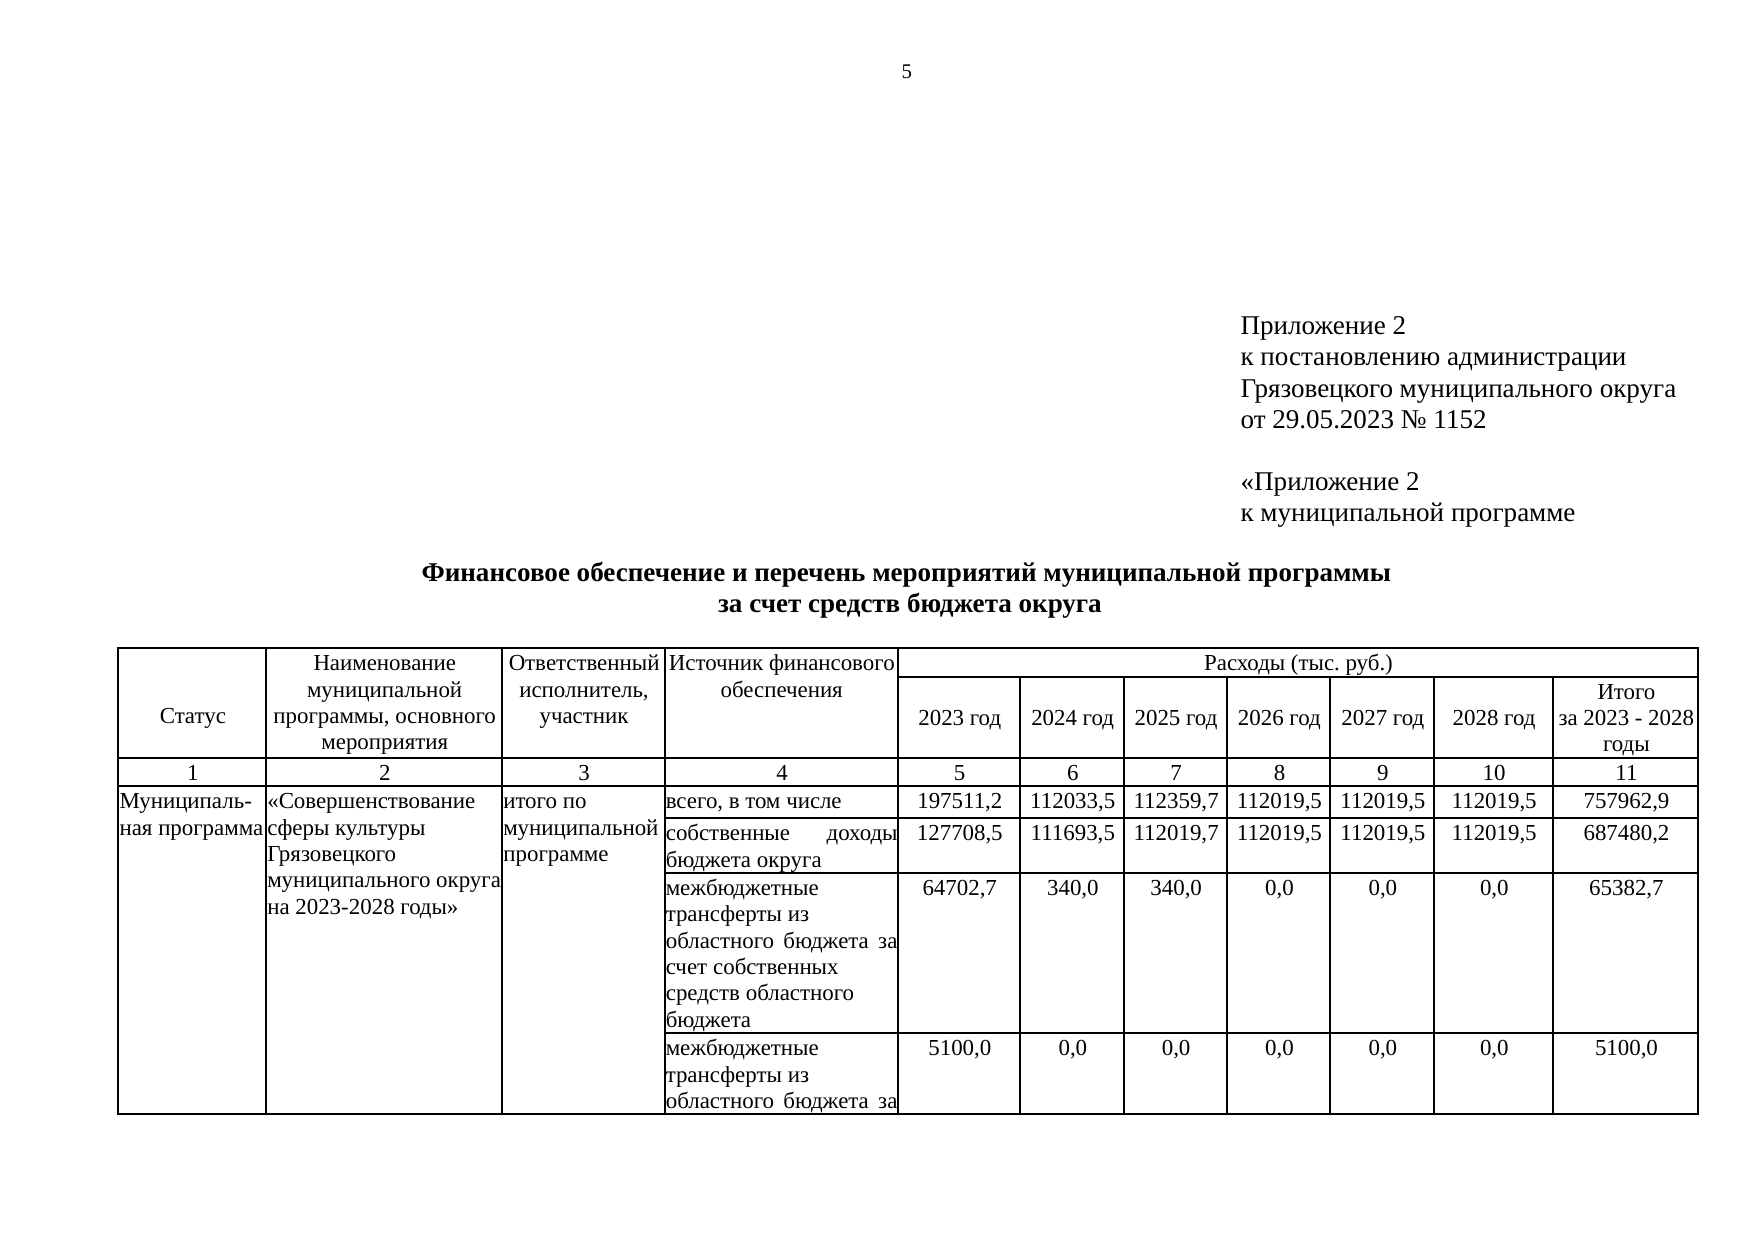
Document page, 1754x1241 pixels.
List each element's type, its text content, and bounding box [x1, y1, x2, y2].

table_cell 4 [666, 759, 897, 785]
table_cell 5 [899, 759, 1019, 785]
table_cell 112019,5 [1228, 787, 1329, 817]
table_header Расходы (тыс. руб.) [899, 649, 1697, 676]
table_cell 112019,5 [1228, 819, 1329, 872]
table_cell 0,0 [1228, 1034, 1329, 1113]
table_cell 2025 год [1125, 678, 1226, 757]
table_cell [666, 1034, 897, 1113]
table_cell 1 [119, 759, 265, 785]
table_cell 0,0 [1228, 874, 1329, 1032]
table_cell 0,0 [1435, 874, 1552, 1032]
table_cell итого по муниципальной программе [503, 787, 664, 1113]
table_cell 112019,7 [1125, 819, 1226, 872]
table_cell Итого за 2023 - 2028 годы [1554, 678, 1697, 757]
table_header Источник финансового обеспечения [666, 649, 897, 757]
text Грязовецкого муниципального округа [118, 372, 1695, 403]
table_cell 2027 год [1331, 678, 1433, 757]
table_cell межбюджетные трансферты из областного бюджета за счет собственных средств областного бюджета [666, 874, 897, 1032]
table_cell 340,0 [1021, 874, 1123, 1032]
table_cell 65382,7 [1554, 874, 1697, 1032]
table_cell 2028 год [1435, 678, 1552, 757]
table_cell 9 [1331, 759, 1433, 785]
table_cell 757962,9 [1554, 787, 1697, 817]
table_cell 7 [1125, 759, 1226, 785]
table_header Ответственный исполнитель, участник [503, 649, 664, 757]
table_cell 5100,0 [899, 1034, 1019, 1113]
table_cell 197511,2 [899, 787, 1019, 817]
table_cell 2024 год [1021, 678, 1123, 757]
table_cell 0,0 [1331, 1034, 1433, 1113]
table_cell 0,0 [1021, 1034, 1123, 1113]
table_cell 3 [503, 759, 664, 785]
table_cell 2026 год [1228, 678, 1329, 757]
table_cell собственные доходы бюджета округа [666, 819, 897, 872]
table_cell 2023 год [899, 678, 1019, 757]
table_cell 11 [1554, 759, 1697, 785]
table_cell 111693,5 [1021, 819, 1123, 872]
table_cell 5100,0 [1554, 1034, 1697, 1113]
text к постановлению администрации [118, 341, 1695, 372]
table_cell 0,0 [1125, 1034, 1226, 1113]
table_cell 127708,5 [899, 819, 1019, 872]
table_cell «Совершенствование сферы культуры Грязовецкого муниципального округа на 2023-2028 годы» [267, 787, 501, 1113]
table_cell 112019,5 [1435, 787, 1552, 817]
table_header Статус [119, 649, 265, 757]
table_cell 687480,2 [1554, 819, 1697, 872]
table_header Наименование муниципальной программы, основного мероприятия [267, 649, 501, 757]
text Финансовое обеспечение и перечень мероприятий муниципальной программы [118, 556, 1695, 587]
table_cell 0,0 [1435, 1034, 1552, 1113]
table_cell 64702,7 [899, 874, 1019, 1032]
text за счет средств бюджета округа [118, 587, 1695, 618]
table_cell 112019,5 [1331, 819, 1433, 872]
table_cell Муниципаль-ная программа [119, 787, 265, 1113]
table_cell 6 [1021, 759, 1123, 785]
table_cell 112019,5 [1331, 787, 1433, 817]
table_cell 8 [1228, 759, 1329, 785]
table_cell всего, в том числе [666, 787, 897, 817]
table_cell 112359,7 [1125, 787, 1226, 817]
text «Приложение 2 [118, 465, 1695, 496]
text к муниципальной программе [118, 496, 1695, 527]
text Приложение 2 [118, 309, 1695, 341]
table_cell 112019,5 [1435, 819, 1552, 872]
table_cell 340,0 [1125, 874, 1226, 1032]
table_cell 112033,5 [1021, 787, 1123, 817]
table_cell 0,0 [1331, 874, 1433, 1032]
table_cell 10 [1435, 759, 1552, 785]
text от 29.05.2023 № 1152 [118, 403, 1695, 434]
table_cell 2 [267, 759, 501, 785]
